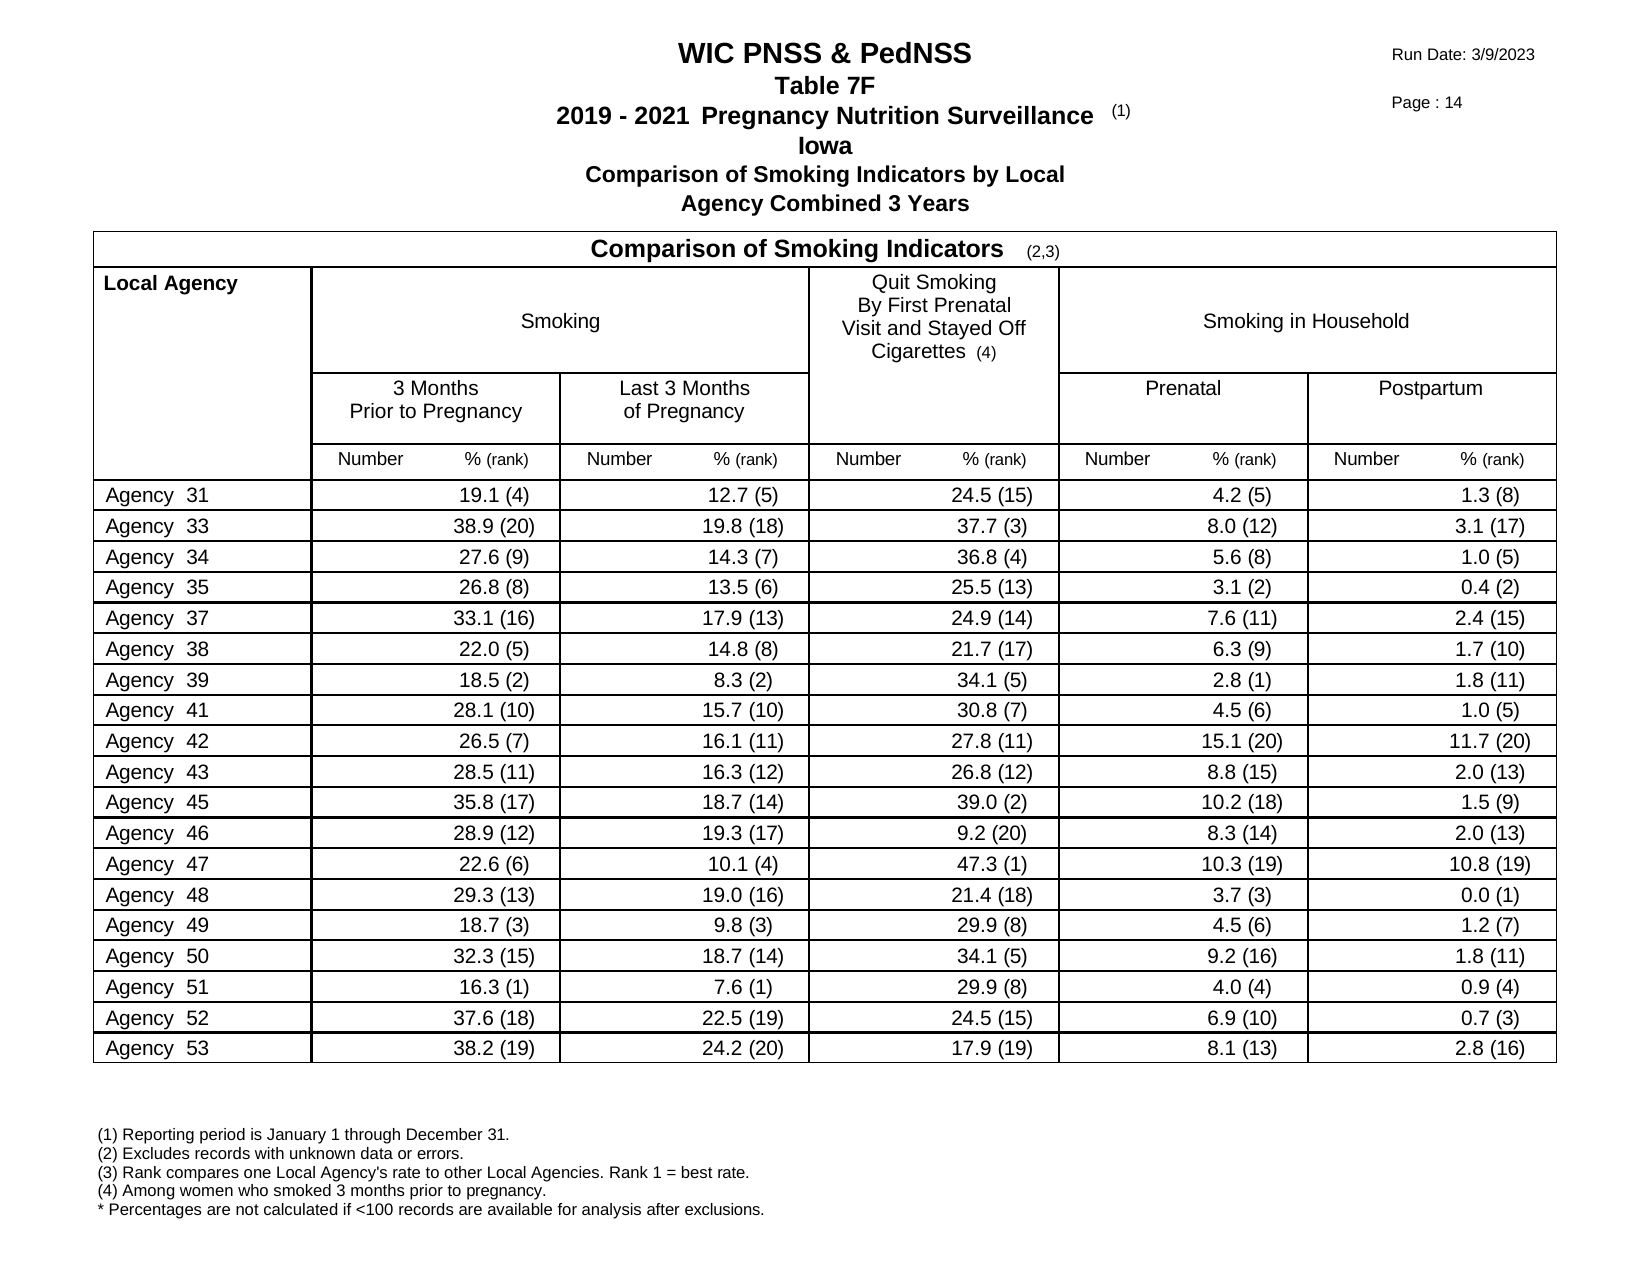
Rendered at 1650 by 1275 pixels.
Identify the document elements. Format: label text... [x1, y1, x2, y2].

table_cell [810, 604, 926, 632]
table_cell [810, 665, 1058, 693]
table_cell [561, 511, 677, 540]
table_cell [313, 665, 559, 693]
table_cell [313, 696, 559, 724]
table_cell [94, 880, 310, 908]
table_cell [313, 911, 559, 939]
table_cell 36.8 (4) [926, 542, 1058, 571]
table_cell Number [1060, 445, 1176, 478]
table_cell Prenatal [1060, 374, 1307, 443]
table_cell 7.6 (11) [1176, 604, 1307, 632]
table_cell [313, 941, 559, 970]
table_cell 33 [179, 511, 310, 540]
table_cell Agency [94, 604, 179, 632]
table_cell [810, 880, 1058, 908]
table_cell 37.7 (3) [926, 511, 1058, 540]
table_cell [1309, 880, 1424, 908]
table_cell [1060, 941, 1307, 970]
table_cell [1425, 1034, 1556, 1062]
table_cell Number [313, 445, 428, 478]
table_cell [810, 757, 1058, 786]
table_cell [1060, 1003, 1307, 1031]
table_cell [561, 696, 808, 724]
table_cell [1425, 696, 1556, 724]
table_cell 5.6 (8) [1176, 542, 1307, 571]
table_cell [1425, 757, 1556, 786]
table_cell [313, 511, 428, 540]
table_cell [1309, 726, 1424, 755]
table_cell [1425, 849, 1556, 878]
table_cell Number [1309, 445, 1424, 478]
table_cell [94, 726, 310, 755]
table_cell 21.7 (17) [926, 634, 1058, 663]
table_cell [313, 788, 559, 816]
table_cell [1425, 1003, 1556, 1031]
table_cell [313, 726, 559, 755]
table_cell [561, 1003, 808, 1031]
table_cell [1309, 604, 1424, 632]
table_cell [1060, 604, 1176, 632]
table_cell 25.5 (13) [926, 573, 1058, 601]
table_cell 33.1 (16) [428, 604, 559, 632]
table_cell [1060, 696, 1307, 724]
table_cell % (rank) [1176, 445, 1307, 478]
table_cell [1060, 634, 1176, 663]
table_cell [313, 481, 428, 509]
table_cell [1060, 481, 1176, 509]
table_cell [561, 604, 677, 632]
table_cell Agency [94, 542, 179, 571]
table_cell [1309, 481, 1424, 509]
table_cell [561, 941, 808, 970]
table_cell Number [810, 445, 926, 478]
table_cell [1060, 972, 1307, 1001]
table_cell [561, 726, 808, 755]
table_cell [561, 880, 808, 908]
table_cell [1060, 511, 1176, 540]
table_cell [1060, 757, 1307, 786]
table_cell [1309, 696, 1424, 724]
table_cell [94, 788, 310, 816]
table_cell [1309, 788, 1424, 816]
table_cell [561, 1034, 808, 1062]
table_cell [313, 604, 428, 632]
table_cell % (rank) [428, 445, 559, 478]
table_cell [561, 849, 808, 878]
table_cell 19.1 (4) [428, 481, 559, 509]
table_cell [810, 573, 926, 601]
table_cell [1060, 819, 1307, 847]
table_header Comparison of Smoking Indicators (2,3) [94, 232, 1556, 266]
table_cell 1.3 (8) [1425, 481, 1556, 509]
table_cell 22.0 (5) [428, 634, 559, 663]
table_cell [1309, 634, 1424, 663]
table_cell Local Agency [94, 268, 310, 478]
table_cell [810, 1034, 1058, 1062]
table_cell [313, 634, 428, 663]
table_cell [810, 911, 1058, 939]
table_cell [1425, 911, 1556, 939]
table_cell 35 [179, 573, 310, 601]
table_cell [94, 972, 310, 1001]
table_cell 4.2 (5) [1176, 481, 1307, 509]
table_cell 27.6 (9) [428, 542, 559, 571]
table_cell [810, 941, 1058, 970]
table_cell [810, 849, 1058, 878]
table_cell 13.5 (6) [677, 573, 808, 601]
table_cell 24.5 (15) [926, 481, 1058, 509]
table_cell [1309, 573, 1424, 601]
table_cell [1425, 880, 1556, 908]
table_cell [1060, 542, 1176, 571]
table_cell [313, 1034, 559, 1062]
table_cell Last 3 Months of Pregnancy [561, 374, 808, 443]
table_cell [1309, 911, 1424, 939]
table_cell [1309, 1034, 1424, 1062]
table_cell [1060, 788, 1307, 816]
table_cell 17.9 (13) [677, 604, 808, 632]
table_cell 12.7 (5) [677, 481, 808, 509]
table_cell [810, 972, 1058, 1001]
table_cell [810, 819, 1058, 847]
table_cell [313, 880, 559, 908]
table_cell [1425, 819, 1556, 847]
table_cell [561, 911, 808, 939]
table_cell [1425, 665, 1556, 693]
table_cell 3.1 (17) [1425, 511, 1556, 540]
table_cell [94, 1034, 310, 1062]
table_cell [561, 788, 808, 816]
table_cell Quit Smoking By First Prenatal Visit and Stayed Off Cigarettes (4) [810, 268, 1058, 443]
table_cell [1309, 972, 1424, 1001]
table_cell 3 Months Prior to Pregnancy [313, 374, 559, 443]
table_cell [1309, 542, 1424, 571]
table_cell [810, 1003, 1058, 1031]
table_cell Smoking [313, 268, 808, 372]
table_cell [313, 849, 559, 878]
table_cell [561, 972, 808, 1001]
table_cell % (rank) [1425, 445, 1556, 478]
table_cell [810, 542, 926, 571]
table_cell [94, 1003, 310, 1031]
table_cell 34 [179, 542, 310, 571]
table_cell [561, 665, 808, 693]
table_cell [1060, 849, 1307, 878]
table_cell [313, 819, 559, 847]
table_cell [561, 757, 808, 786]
table_cell 38 [179, 634, 310, 663]
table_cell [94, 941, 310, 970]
table_cell [561, 634, 677, 663]
table_cell % (rank) [926, 445, 1058, 478]
table_cell 14.8 (8) [677, 634, 808, 663]
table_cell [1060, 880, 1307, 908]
table_cell [810, 511, 926, 540]
table_cell Smoking in Household [1060, 268, 1556, 372]
table_cell 3.1 (2) [1176, 573, 1307, 601]
table_cell [1060, 573, 1176, 601]
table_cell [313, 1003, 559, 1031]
table_cell [561, 573, 677, 601]
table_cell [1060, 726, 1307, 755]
table_cell Agency [94, 573, 179, 601]
table_cell 19.8 (18) [677, 511, 808, 540]
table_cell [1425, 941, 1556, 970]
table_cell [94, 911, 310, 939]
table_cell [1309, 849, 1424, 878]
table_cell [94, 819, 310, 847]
table_cell % (rank) [677, 445, 808, 478]
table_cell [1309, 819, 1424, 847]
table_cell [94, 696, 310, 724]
table_cell Agency [94, 511, 179, 540]
table_cell 26.8 (8) [428, 573, 559, 601]
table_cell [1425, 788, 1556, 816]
table_cell 2.4 (15) [1425, 604, 1556, 632]
table_cell 0.4 (2) [1425, 573, 1556, 601]
table_cell Postpartum [1309, 374, 1556, 443]
table_cell Number [561, 445, 677, 478]
table_cell Agency [94, 481, 179, 509]
table_cell 6.3 (9) [1176, 634, 1307, 663]
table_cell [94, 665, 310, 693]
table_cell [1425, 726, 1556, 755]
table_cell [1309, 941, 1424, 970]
table_cell 37 [179, 604, 310, 632]
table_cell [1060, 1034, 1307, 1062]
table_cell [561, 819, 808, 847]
table_cell [561, 481, 677, 509]
table_cell 24.9 (14) [926, 604, 1058, 632]
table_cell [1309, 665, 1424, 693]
table_cell [810, 481, 926, 509]
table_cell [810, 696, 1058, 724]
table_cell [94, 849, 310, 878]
table_cell [561, 542, 677, 571]
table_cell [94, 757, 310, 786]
table_cell Agency [94, 634, 179, 663]
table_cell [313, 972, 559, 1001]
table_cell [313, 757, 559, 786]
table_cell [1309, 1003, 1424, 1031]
table_cell 8.0 (12) [1176, 511, 1307, 540]
table_cell [313, 573, 428, 601]
table_cell [313, 542, 428, 571]
table_cell [1309, 511, 1424, 540]
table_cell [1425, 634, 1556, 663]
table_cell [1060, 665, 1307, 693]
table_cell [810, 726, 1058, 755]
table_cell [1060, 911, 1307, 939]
table_cell 14.3 (7) [677, 542, 808, 571]
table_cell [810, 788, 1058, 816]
table_cell 38.9 (20) [428, 511, 559, 540]
table_cell 1.0 (5) [1425, 542, 1556, 571]
table_cell [810, 634, 926, 663]
table_cell 31 [179, 481, 310, 509]
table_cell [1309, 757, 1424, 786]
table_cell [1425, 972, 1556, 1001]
